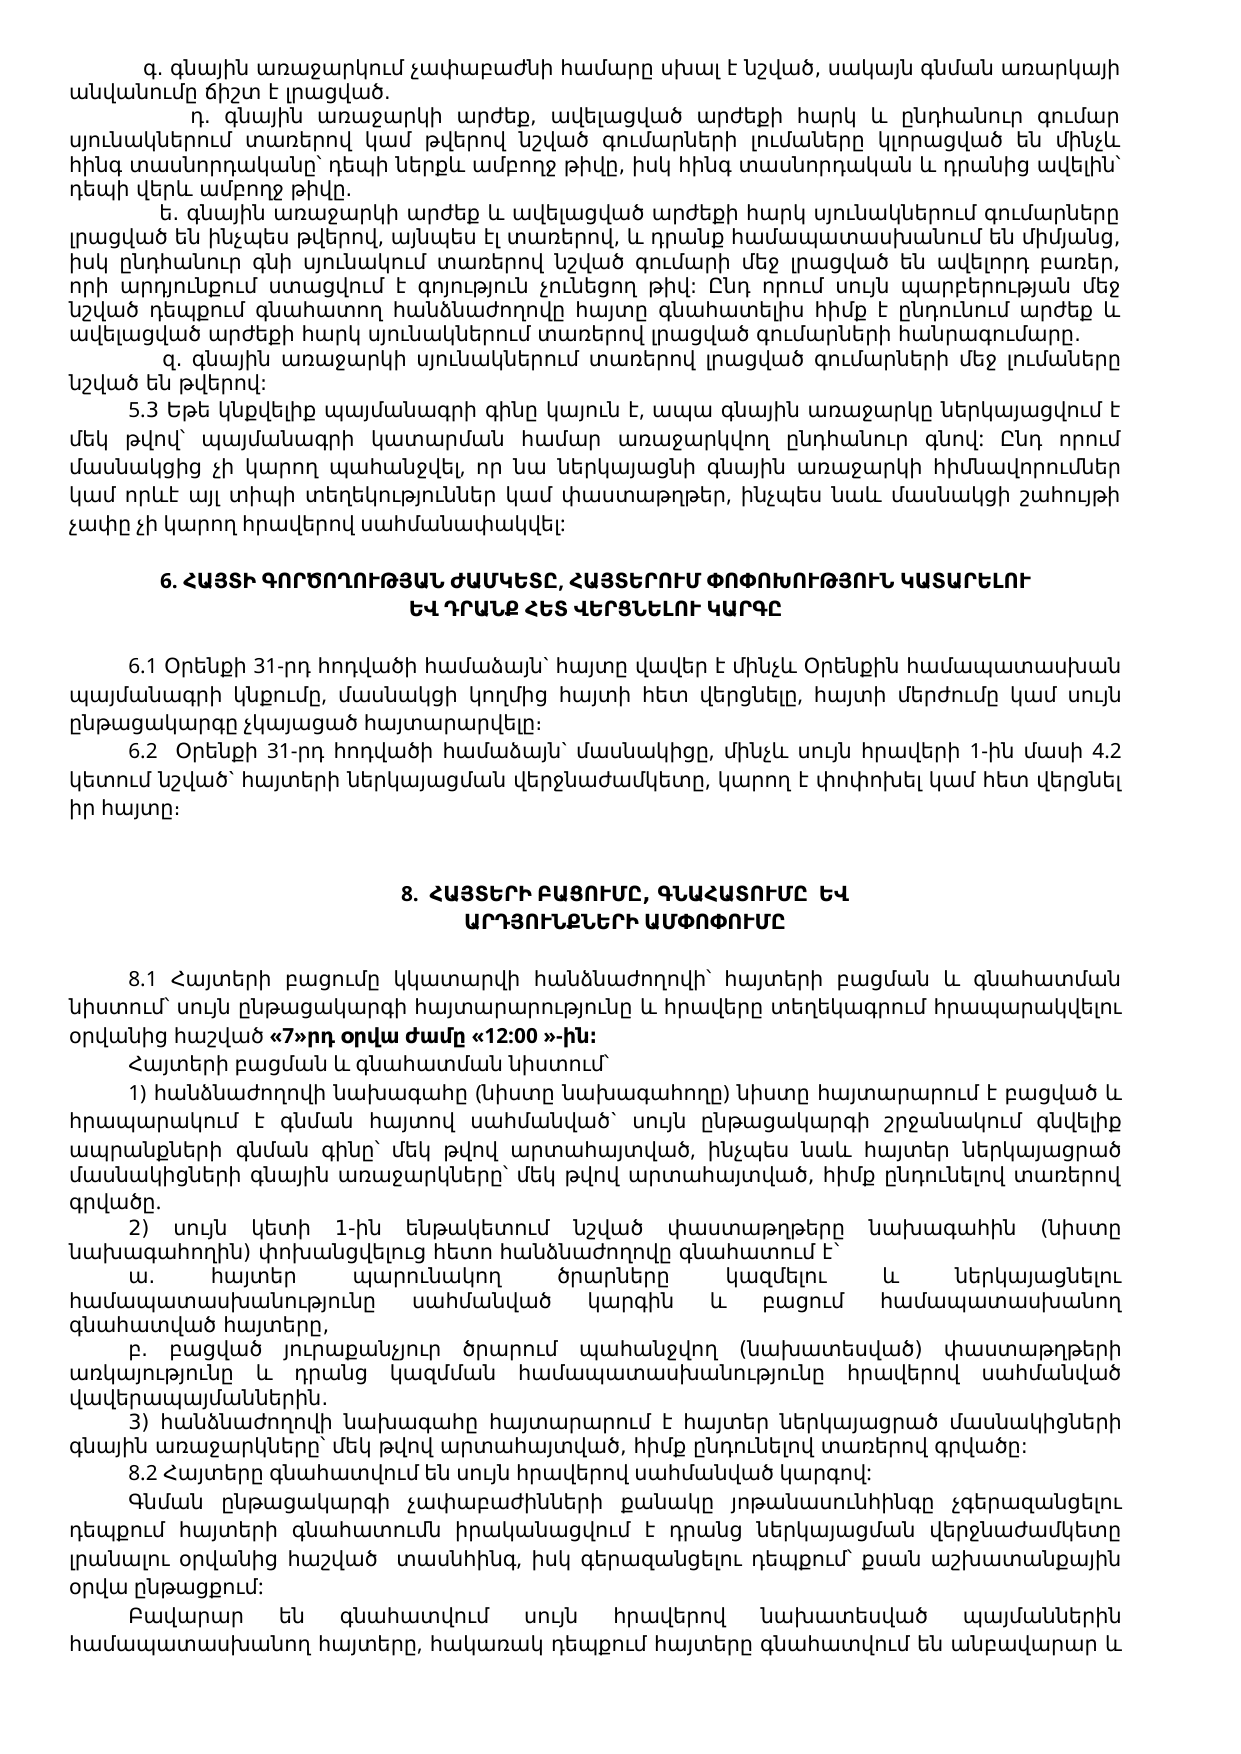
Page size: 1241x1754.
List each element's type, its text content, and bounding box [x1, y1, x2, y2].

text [69, 1601, 1122, 1658]
text Հայտերի բացման և գնահատման նիստում՝ [69, 1049, 1122, 1078]
text ա. հայտեր պարունակող ծրարները կազմելու և ներկայացնելու համապատասխանությունը սահմանված կարգին և բացում համապատասխանող գնահատված հայտերը, [69, 1264, 1122, 1337]
text 6.1 Օրենքի 31-րդ հոդվածի համաձայն` հայտը վավեր է մինչև Օրենքին համապատասխան պայմանագրի կնքումը, մասնակցի կողմից հայտի հետ վերցնելը, հայտի մերժումը կամ սույն ընթացակարգը չկայացած հայտարարվելը։ [69, 651, 1122, 737]
text Գնման ընթացակարգի չափաբաժինների քանակը յոթանասունհինգը չգերազանցելու դեպքում հայտերի գնահատումն իրականացվում է դրանց ներկայացման վերջնաժամկետը լրանալու օրվանից հաշված տասնհինգ, իսկ գերազանցելու դեպքում՝ քսան աշխատանքային օրվա ընթացքում: [69, 1487, 1122, 1601]
text 5.3 Եթե կնքվելիք պայմանագրի գինը կայուն է, ապա գնային առաջարկը ներկայացվում է մեկ թվով՝ պայմանագրի կատարման համար առաջարկվող ընդհանուր գնով: Ընդ որում մասնակցից չի կարող պահանջվել, որ նա ներկայացնի գնային առաջարկի հիմնավորումներ կամ որևէ այլ տիպի տեղեկություններ կամ փաստաթղթեր, ինչպես նաև մասնակցի շահույթի չափը չի կարող հրավերով սահմանափակվել: [69, 395, 1122, 537]
text դ. գնային առաջարկի արժեք, ավելացված արժեքի հարկ և ընդհանուր գումար սյունակներում տառերով կամ թվերով նշված գումարների լումաները կլորացված են մինչև հինգ տասնորդականը՝ դեպի ներքև ամբողջ թիվը, իսկ հինգ տասնորդական և դրանից ավելին՝ դեպի վերև ամբողջ թիվը. [69, 104, 1122, 201]
text 6.2 Օրենքի 31-րդ հոդվածի համաձայն` մասնակիցը, մինչև սույն հրավերի 1-ին մասի 4.2 կետում նշված` հայտերի ներկայացման վերջնաժամկետը, կարող է փոփոխել կամ հետ վերցնել իր հայտը։ [69, 737, 1122, 822]
text գ. գնային առաջարկում չափաբաժնի համարը սխալ է նշված, սակայն գնման առարկայի անվանումը ճիշտ է լրացված. [69, 56, 1122, 104]
text ԱՐԴՅՈՒՆՔՆԵՐԻ ԱՄՓՈՓՈՒՄԸ [69, 907, 1122, 936]
text 6. ՀԱՅՏԻ ԳՈՐԾՈՂՈՒԹՅԱՆ ԺԱՄԿԵՏԸ, ՀԱՅՏԵՐՈՒՄ ՓՈՓՈԽՈՒԹՅՈՒՆ ԿԱՏԱՐԵԼՈՒ [69, 566, 1122, 594]
text զ. գնային առաջարկի սյունակներում տառերով լրացված գումարների մեջ լումաները նշված են թվերով: [69, 347, 1122, 395]
text 8. ՀԱՅՏԵՐԻ ԲԱՑՈՒՄԸ, ԳՆԱՀԱՏՈՒՄԸ ԵՎ [69, 879, 1122, 907]
text բ. բացված յուրաքանչյուր ծրարում պահանջվող (նախատեսված) փաստաթղթերի առկայությունը և դրանց կազմման համապատասխանությունը հրավերով սահմանված վավերապայմաններին. [69, 1337, 1122, 1410]
text 1) հանձնաժողովի նախագահը (նիստը նախագահողը) նիստը հայտարարում է բացված և հրապարակում է գնման հայտով սահմանված` սույն ընթացակարգի շրջանակում գնվելիք ապրանքների գնման գինը՝ մեկ թվով արտահայտված, ինչպես նաև հայտեր ներկայացրած մասնակիցների գնային առաջարկները՝ մեկ թվով արտահայտված, հիմք ընդունելով տառերով գրվածը. [69, 1078, 1122, 1216]
text ԵՎ ԴՐԱՆՔ ՀԵՏ ՎԵՐՑՆԵԼՈՒ ԿԱՐԳԸ [69, 594, 1122, 623]
text 3) հանձնաժողովի նախագահը հայտարարում է հայտեր ներկայացրած մասնակիցների գնային առաջարկները՝ մեկ թվով արտահայտված, հիմք ընդունելով տառերով գրվածը: [69, 1410, 1122, 1458]
text 2) սույն կետի 1-ին ենթակետում նշված փաստաթղթերը նախագահին (նիստը նախագահողին) փոխանցվելուց հետո հանձնաժողովը գնահատում է` [69, 1216, 1122, 1264]
text ե. գնային առաջարկի արժեք և ավելացված արժեքի հարկ սյունակներում գումարները լրացված են ինչպես թվերով, այնպես էլ տառերով, և դրանք համապատասխանում են միմյանց, իսկ ընդհանուր գնի սյունակում տառերով նշված գումարի մեջ լրացված են ավելորդ բառեր, որի արդյունքում ստացվում է գոյություն չունեցող թիվ: Ընդ որում սույն պարբերության մեջ նշված դեպքում գնահատող հանձնաժողովը հայտը գնահատելիս հիմք է ընդունում արժեք և ավելացված արժեքի հարկ սյունակներում տառերով լրացված գումարների հանրագումարը. [69, 201, 1122, 347]
text 8.2 Հայտերը գնահատվում են սույն հրավերով սահմանված կարգով: [69, 1458, 1122, 1487]
text 8.1 Հայտերի բացումը կկատարվի հանձնաժողովի՝ հայտերի բացման և գնահատման նիստում՝ սույն ընթացակարգի հայտարարությունը և հրավերը տեղեկագրում հրապարակվելու օրվանից հաշված «7»րդ օրվա ժամը «12:00 »-ին։ [69, 964, 1122, 1049]
